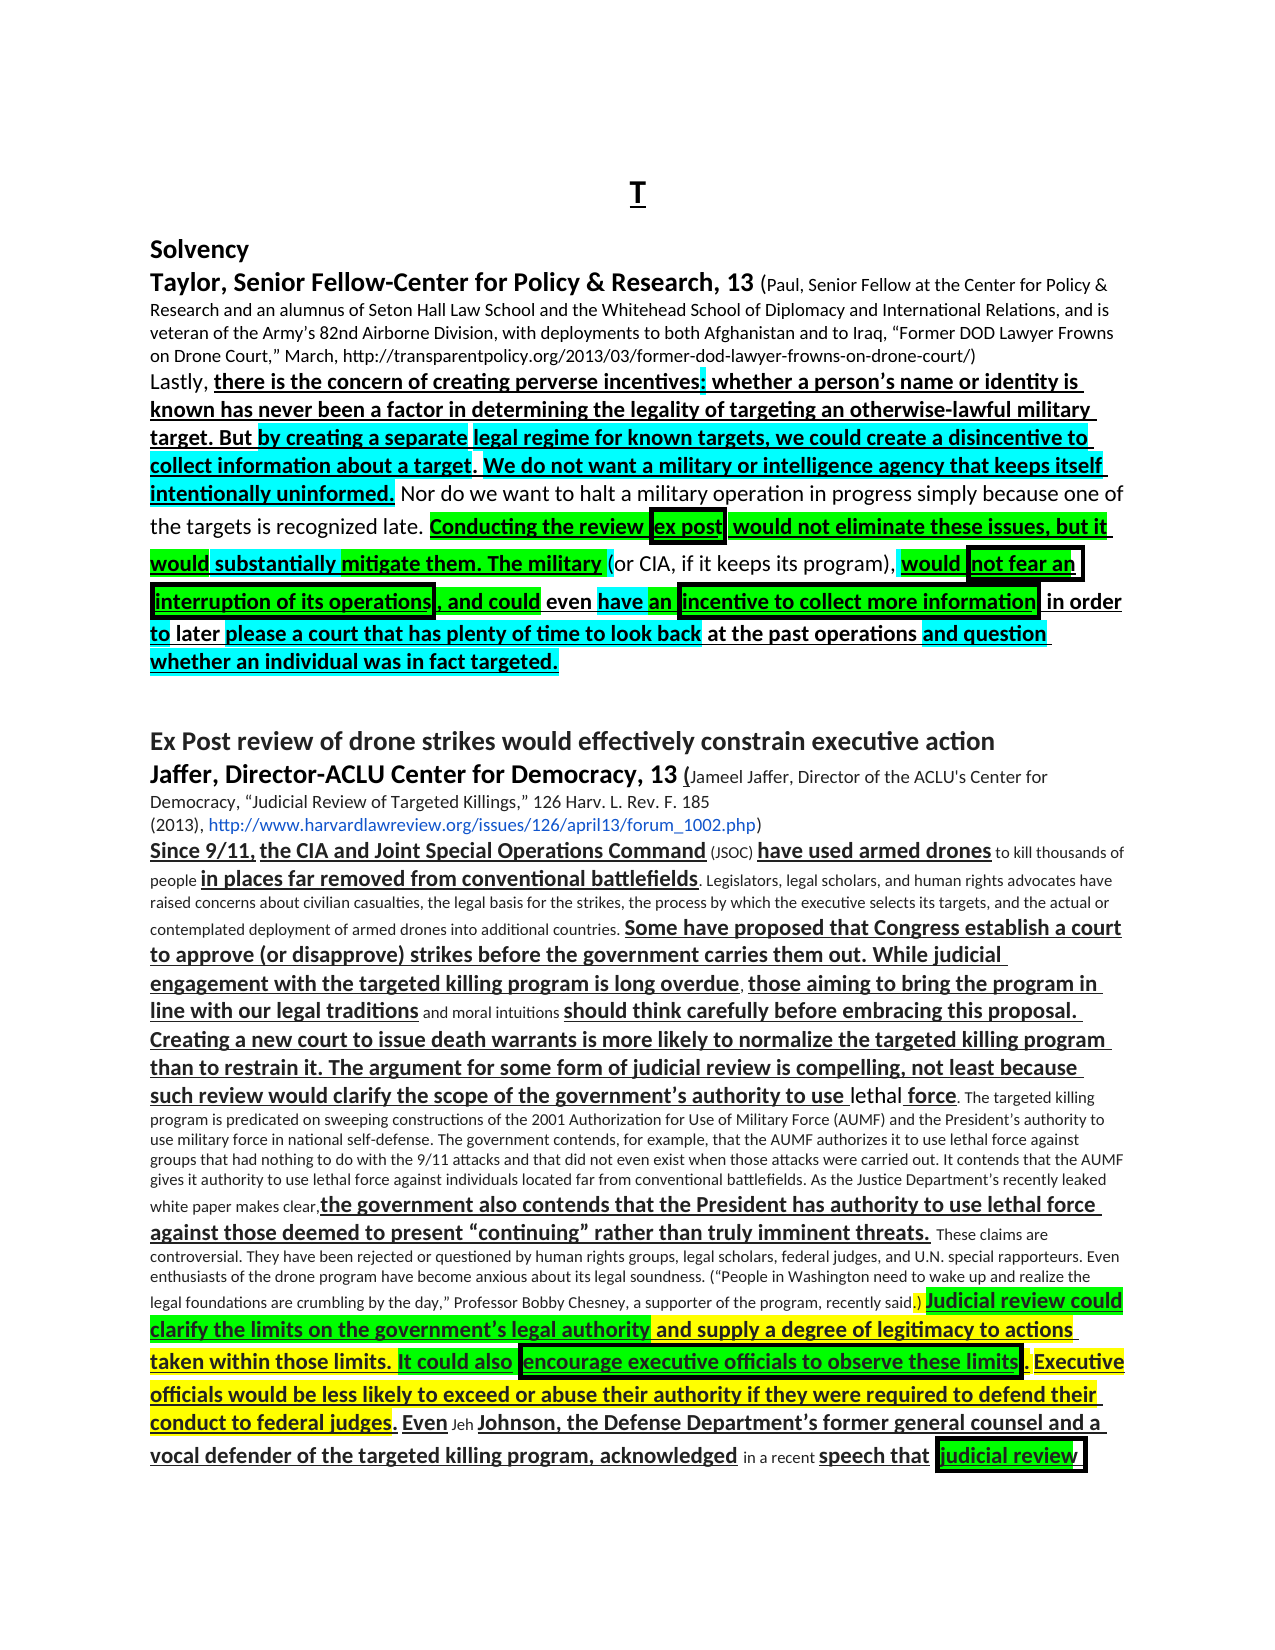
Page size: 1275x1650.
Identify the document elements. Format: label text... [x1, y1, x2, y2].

text Taylor, Senior Fellow-Center for Policy & Research, 13 (Paul, Senior Fellow at the Center for Policy & Research and an alumnus of Seton Hall Law School and the Whitehead School of Diplomacy and International Relations, and is veteran of the Army’s 82nd Airborne Division, with deployments to both Afghanistan and to Iraq, “Former DOD Lawyer Frowns on Drone Court,” March, http://transparentpolicy.org/2013/03/former-dod-lawyer-frowns-on-drone-court/) [150, 265, 1125, 367]
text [150, 1373, 1125, 1473]
text Lastly, there is the concern of creating perverse incentives: whether a person’s name or identity is known has never been a factor in determining the legality of targeting an otherwise-lawful military target. But by creating a separate legal regime for known targets, we could create a disincentive to collect information about a target. We do not want a military or intelligence agency that keeps itself intentionally uninformed. Nor do we want to halt a military operation in progress simply because one of the targets is recognized late. Conducting the review ex post would not eliminate these issues, but it would substantially mitigate them. The military (or CIA, if it keeps its program), would not fear an interruption of its operations, and could even have an incentive to collect more information in order to later please a court that has plenty of time to look back at the past operations and question whether an individual was in fact targeted. [150, 367, 1125, 676]
subtitle T [150, 171, 1125, 212]
subtitle Solvency [150, 232, 1125, 265]
subtitle Ex Post review of drone strikes would effectively constrain executive action [150, 724, 1125, 757]
text Jaffer, Director-ACLU Center for Democracy, 13 (Jameel Jaffer, Director of the ACLU's Center for Democracy, “Judicial Review of Targeted Killings,” 126 Harv. L. Rev. F. 185 (2013), http://www.harvardlawreview.org/issues/126/april13/forum_1002.php) [150, 757, 1125, 836]
